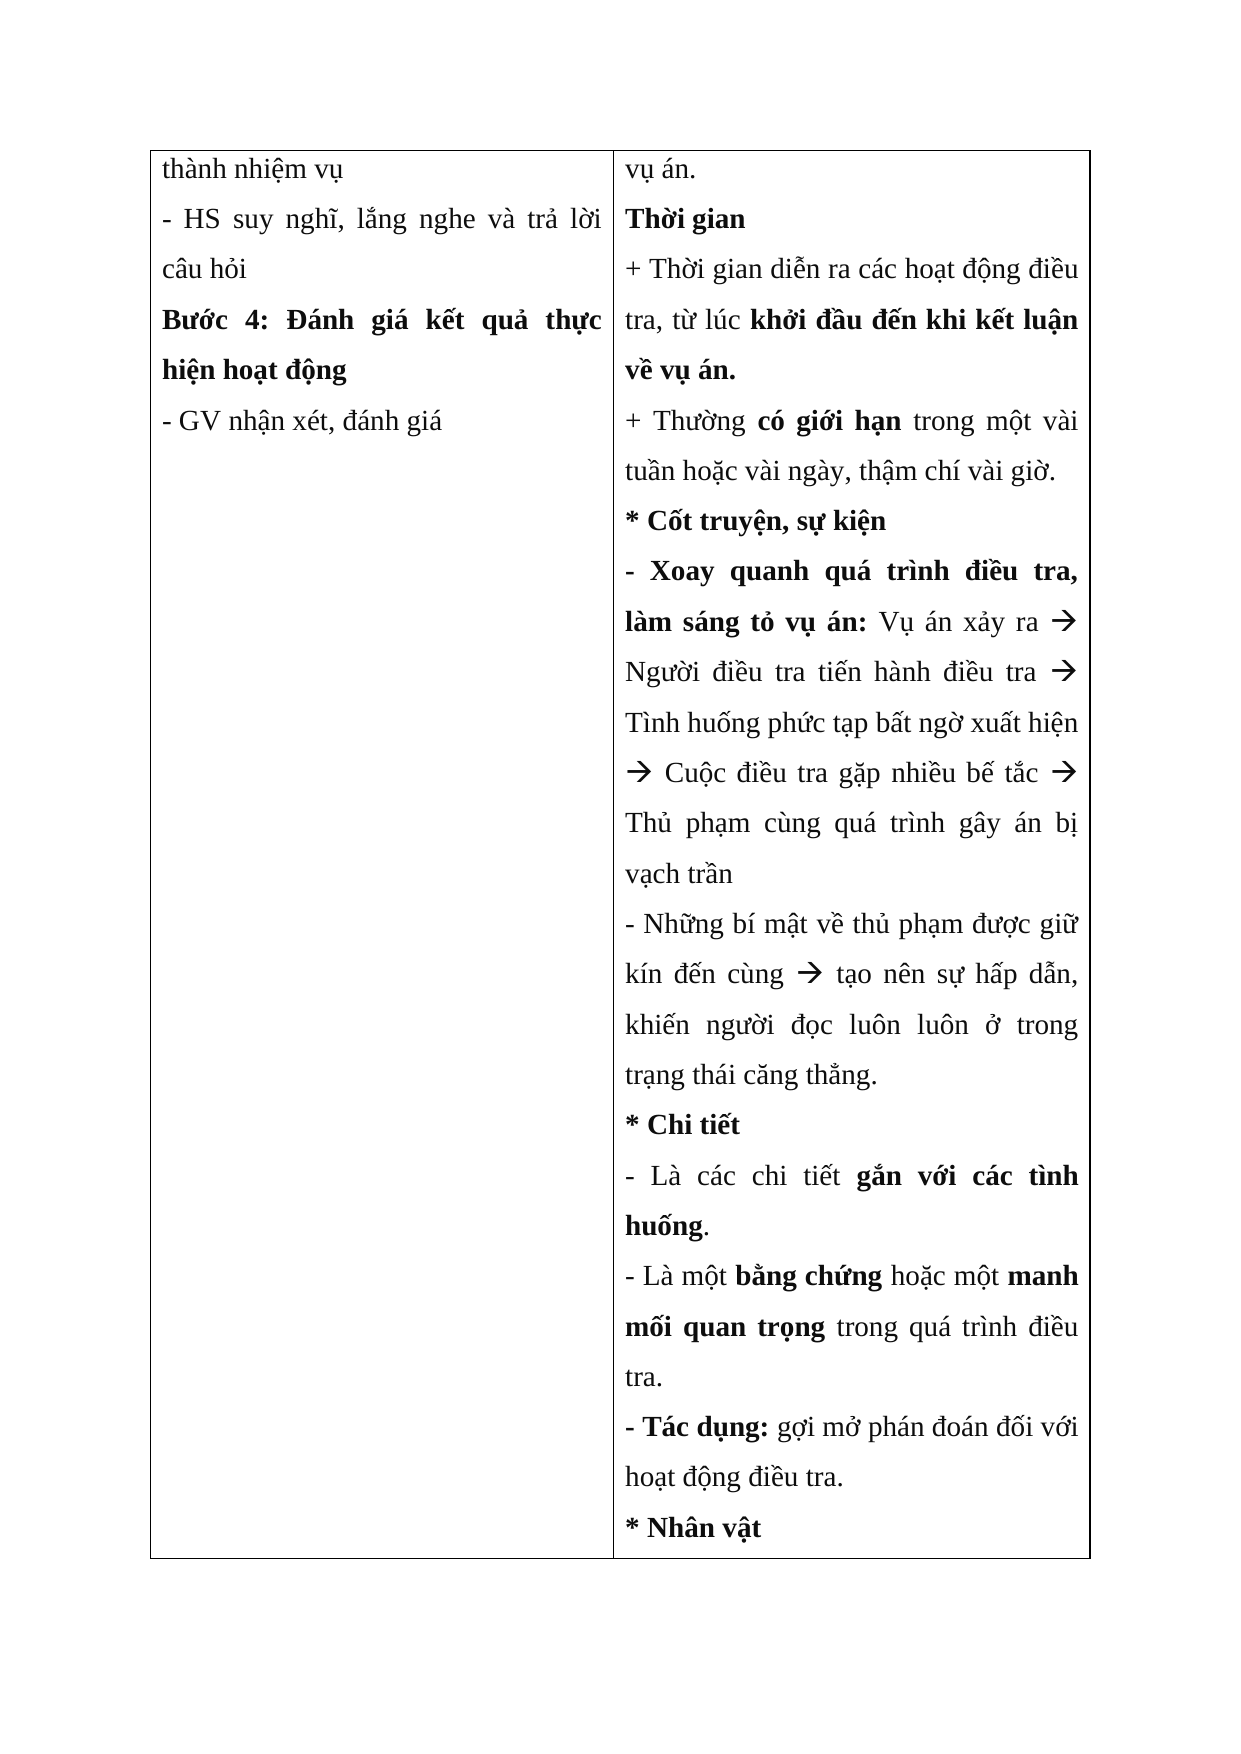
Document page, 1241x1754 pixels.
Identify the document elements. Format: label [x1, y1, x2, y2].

table_cell [151, 151, 613, 1558]
table_cell [614, 151, 1089, 1558]
